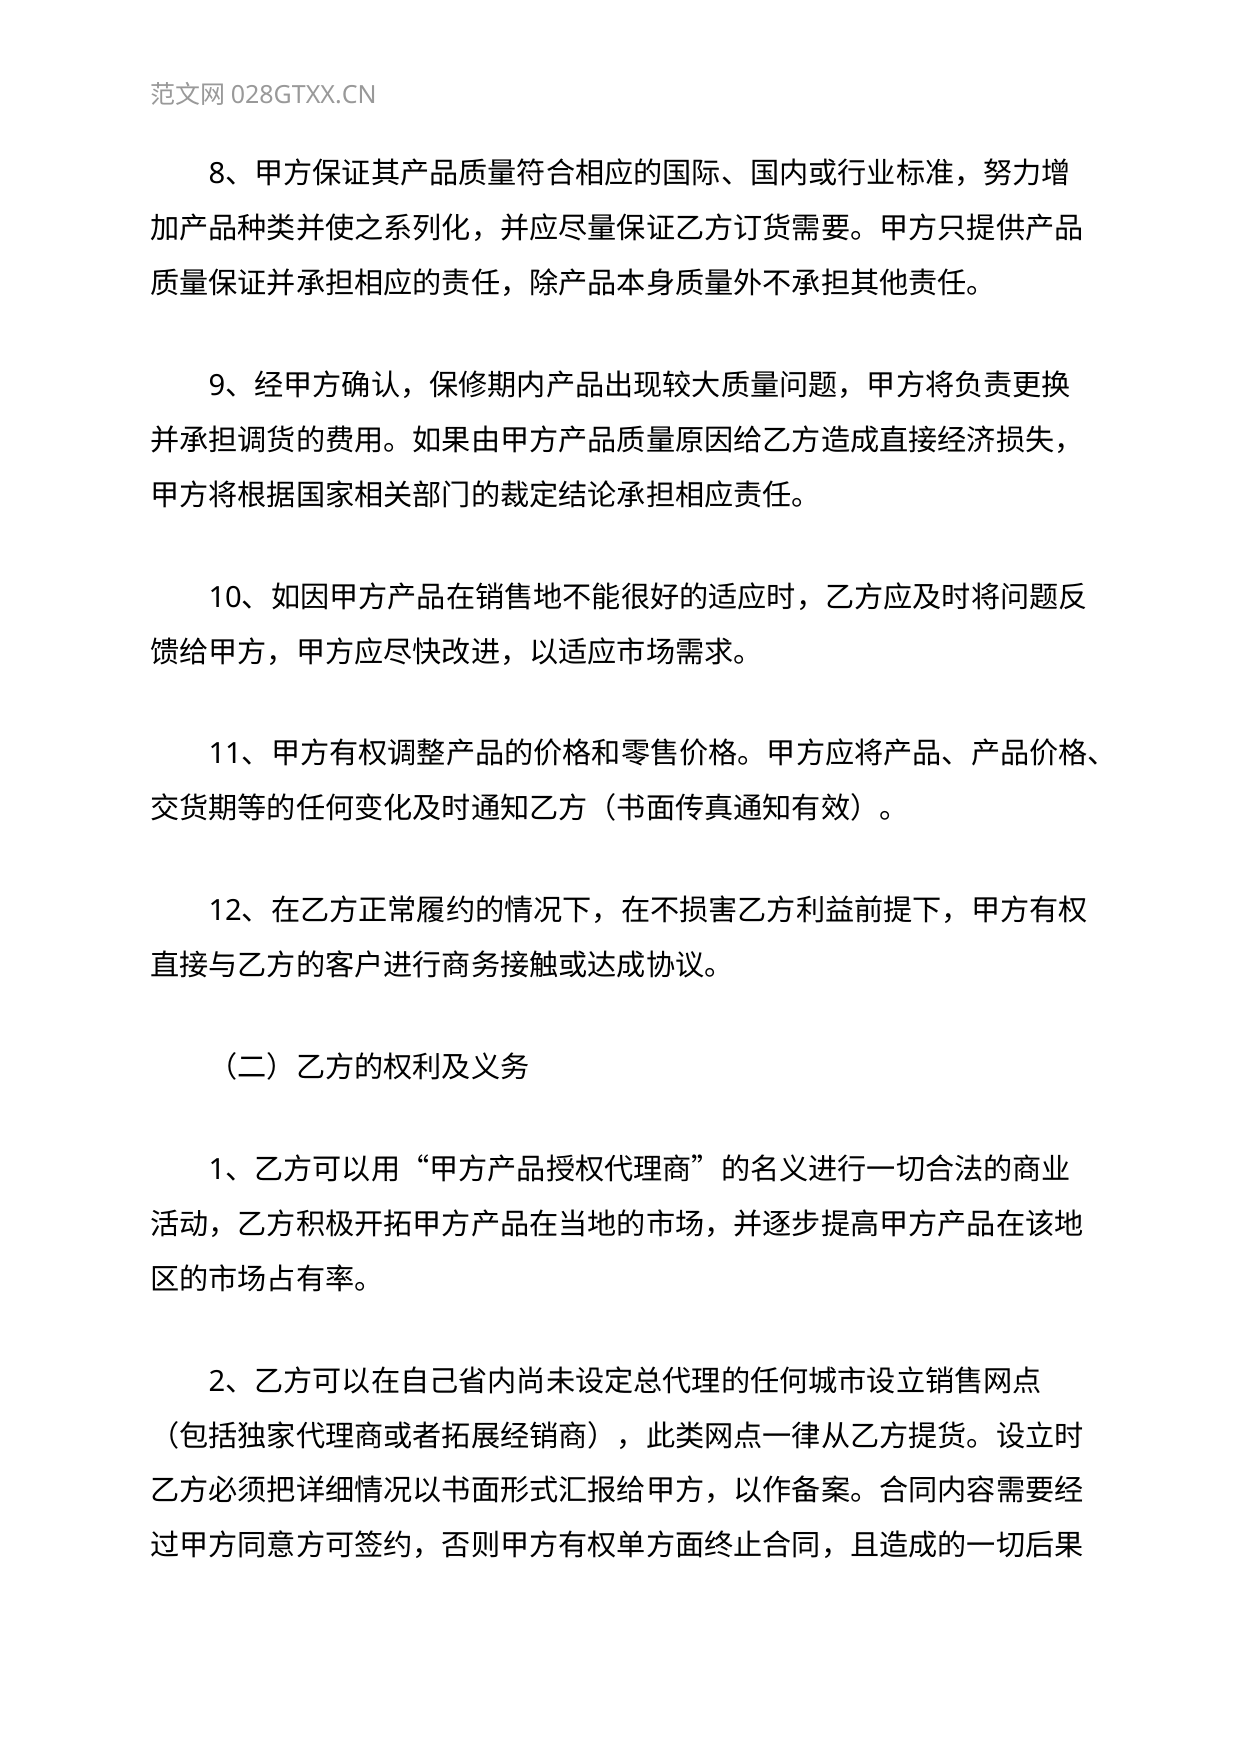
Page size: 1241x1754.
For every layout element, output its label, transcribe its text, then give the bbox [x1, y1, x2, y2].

text 10、如因甲方产品在销售地不能很好的适应时，乙方应及时将问题反馈给甲方，甲方应尽快改进，以适应市场需求。 [150, 573, 1090, 671]
text 9、经甲方确认，保修期内产品出现较大质量问题，甲方将负责更换并承担调货的费用。如果由甲方产品质量原因给乙方造成直接经济损失，甲方将根据国家相关部门的裁定结论承担相应责任。 [150, 362, 1090, 514]
text 11、甲方有权调整产品的价格和零售价格。甲方应将产品、产品价格、交货期等的任何变化及时通知乙方（书面传真通知有效）。 [150, 730, 1090, 827]
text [150, 1357, 1090, 1564]
text 12、在乙方正常履约的情况下，在不损害乙方利益前提下，甲方有权直接与乙方的客户进行商务接触或达成协议。 [150, 887, 1090, 984]
text 8、甲方保证其产品质量符合相应的国际、国内或行业标准，努力增加产品种类并使之系列化，并应尽量保证乙方订货需要。甲方只提供产品质量保证并承担相应的责任，除产品本身质量外不承担其他责任。 [150, 150, 1090, 302]
text 1、乙方可以用“甲方产品授权代理商”的名义进行一切合法的商业活动，乙方积极开拓甲方产品在当地的市场，并逐步提高甲方产品在该地区的市场占有率。 [150, 1145, 1090, 1298]
text （二）乙方的权利及义务 [150, 1044, 1090, 1086]
